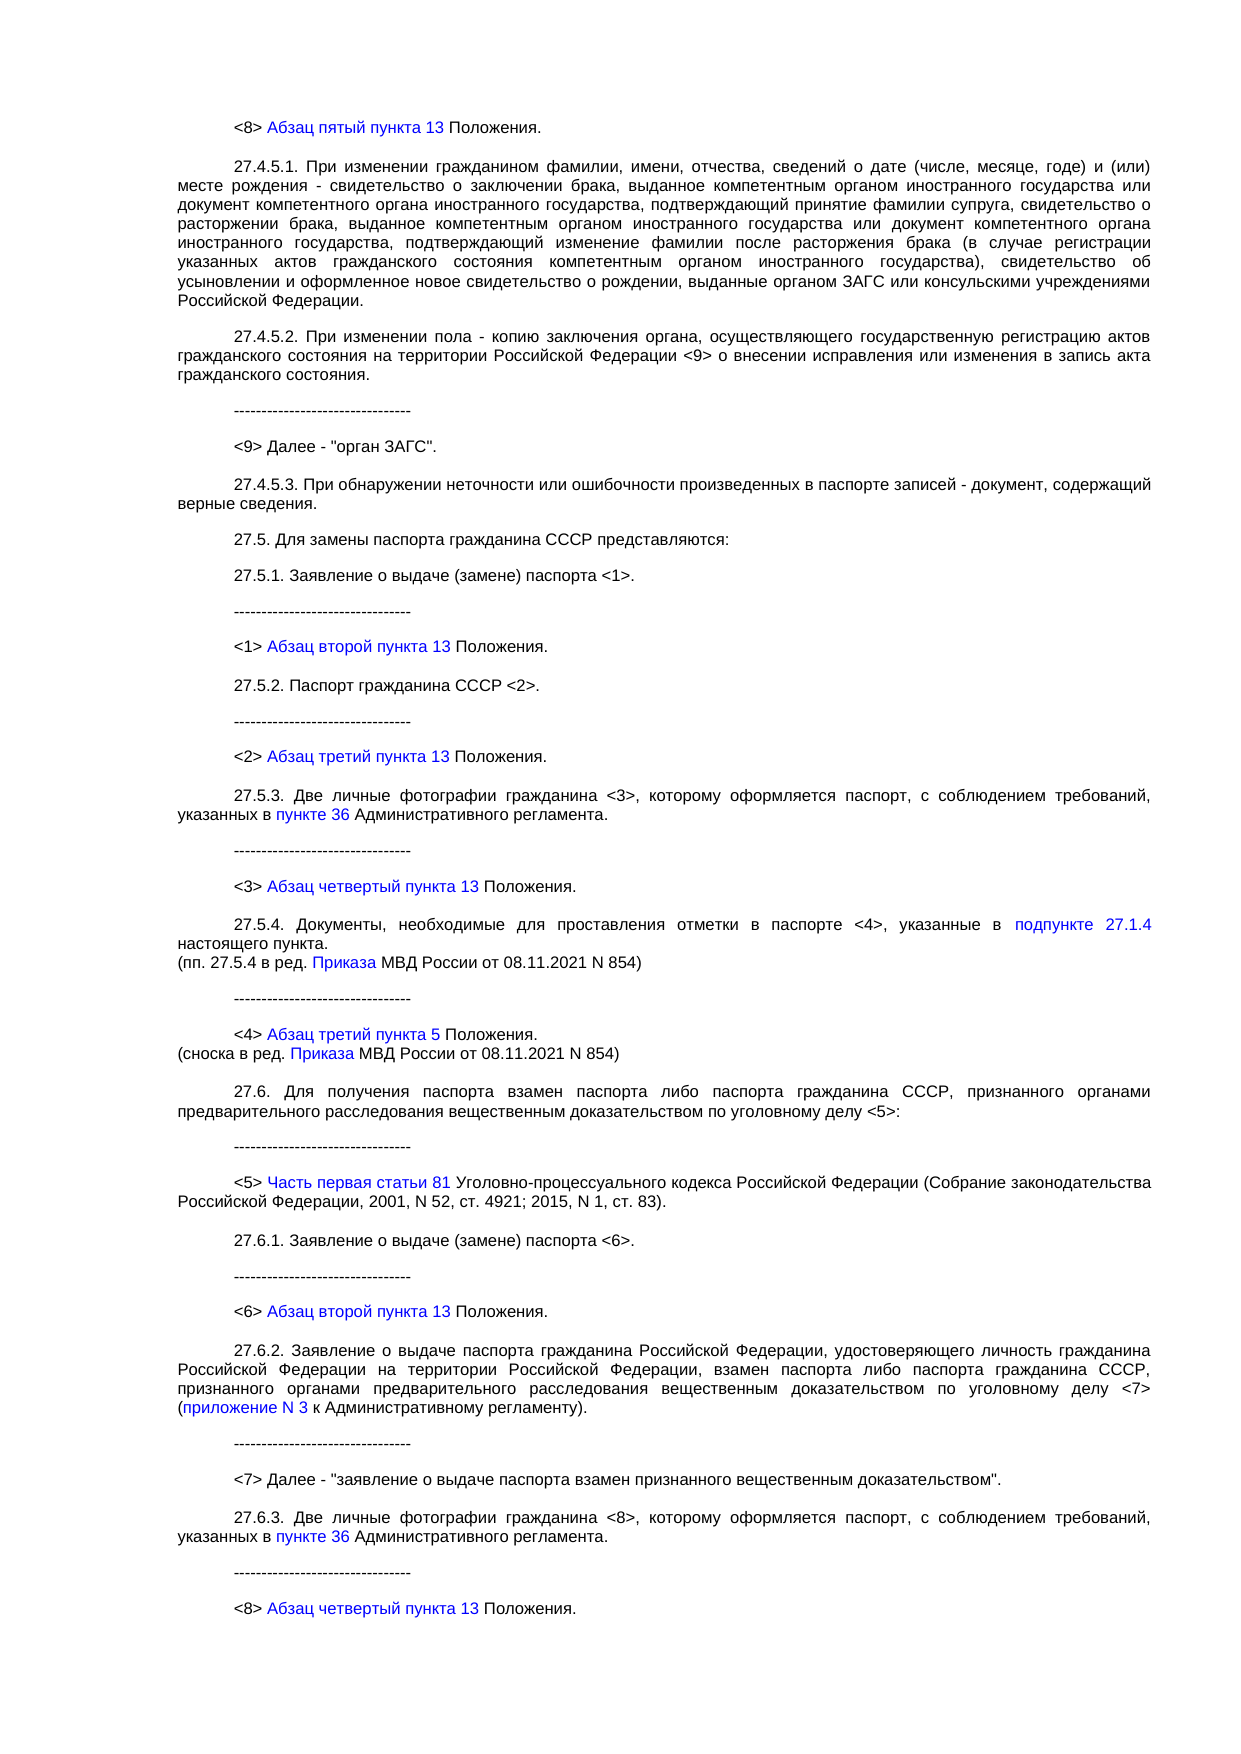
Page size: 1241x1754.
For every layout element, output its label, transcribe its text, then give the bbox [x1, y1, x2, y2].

text 27.6. Для получения паспорта взамен паспорта либо паспорта гражданина СССР, признанного органами предварительного расследования вещественным доказательством по уголовному делу <5>: [177, 1082, 1152, 1121]
text 27.6.2. Заявление о выдаче паспорта гражданина Российской Федерации, удостоверяющего личность гражданина Российской Федерации на территории Российской Федерации, взамен паспорта либо паспорта гражданина СССР, признанного органами предварительного расследования вещественным доказательством по уголовному делу <7> (приложение N 3 к Административному регламенту). [177, 1341, 1152, 1417]
text 27.5.4. Документы, необходимые для проставления отметки в паспорте <4>, указанные в подпункте 27.1.4 настоящего пункта. [177, 915, 1152, 953]
text <1> Абзац второй пункта 13 Положения. [177, 637, 1152, 656]
text 27.5.3. Две личные фотографии гражданина <3>, которому оформляется паспорт, с соблюдением требований, указанных в пункте 36 Административного регламента. [177, 786, 1152, 824]
text 27.4.5.2. При изменении пола - копию заключения органа, осуществляющего государственную регистрацию актов гражданского состояния на территории Российской Федерации <9> о внесении исправления или изменения в запись акта гражданского состояния. [177, 326, 1152, 384]
text 27.4.5.1. При изменении гражданином фамилии, имени, отчества, сведений о дате (числе, месяце, годе) и (или) месте рождения - свидетельство о заключении брака, выданное компетентным органом иностранного государства или документ компетентного органа иностранного государства, подтверждающий принятие фамилии супруга, свидетельство о расторжении брака, выданное компетентным органом иностранного государства или документ компетентного органа иностранного государства, подтверждающий изменение фамилии после расторжения брака (в случае регистрации указанных актов гражданского состояния компетентным органом иностранного государства), свидетельство об усыновлении и оформленное новое свидетельство о рождении, выданные органом ЗАГС или консульскими учреждениями Российской Федерации. [177, 156, 1152, 310]
text <7> Далее - "заявление о выдаче паспорта взамен признанного вещественным доказательством". [177, 1470, 1152, 1489]
text 27.5.1. Заявление о выдаче (замене) паспорта <1>. [177, 566, 1152, 585]
text -------------------------------- [177, 601, 1152, 621]
text <8> Абзац пятый пункта 13 Положения. [177, 118, 1152, 137]
text 27.5.2. Паспорт гражданина СССР <2>. [177, 676, 1152, 695]
text -------------------------------- [177, 1137, 1152, 1156]
text 27.6.3. Две личные фотографии гражданина <8>, которому оформляется паспорт, с соблюдением требований, указанных в пункте 36 Административного регламента. [177, 1508, 1152, 1546]
text <6> Абзац второй пункта 13 Положения. [177, 1302, 1152, 1321]
text <4> Абзац третий пункта 5 Положения. [177, 1025, 1152, 1044]
text -------------------------------- [177, 841, 1152, 860]
text <5> Часть первая статьи 81 Уголовно-процессуального кодекса Российской Федерации (Собрание законодательства Российской Федерации, 2001, N 52, ст. 4921; 2015, N 1, ст. 83). [177, 1173, 1152, 1211]
text 27.4.5.3. При обнаружении неточности или ошибочности произведенных в паспорте записей - документ, содержащий верные сведения. [177, 475, 1152, 513]
text <9> Далее - "орган ЗАГС". [177, 436, 1152, 456]
text <8> Абзац четвертый пункта 13 Положения. [177, 1599, 1152, 1618]
text -------------------------------- [177, 1434, 1152, 1453]
text <2> Абзац третий пункта 13 Положения. [177, 747, 1152, 766]
text -------------------------------- [177, 711, 1152, 731]
text -------------------------------- [177, 1266, 1152, 1286]
text <3> Абзац четвертый пункта 13 Положения. [177, 876, 1152, 896]
text (пп. 27.5.4 в ред. Приказа МВД России от 08.11.2021 N 854) [177, 953, 1152, 972]
text 27.6.1. Заявление о выдаче (замене) паспорта <6>. [177, 1231, 1152, 1250]
text (сноска в ред. Приказа МВД России от 08.11.2021 N 854) [177, 1044, 1152, 1063]
text 27.5. Для замены паспорта гражданина СССР представляются: [177, 530, 1152, 549]
text -------------------------------- [177, 1563, 1152, 1582]
text -------------------------------- [177, 989, 1152, 1008]
text -------------------------------- [177, 401, 1152, 420]
